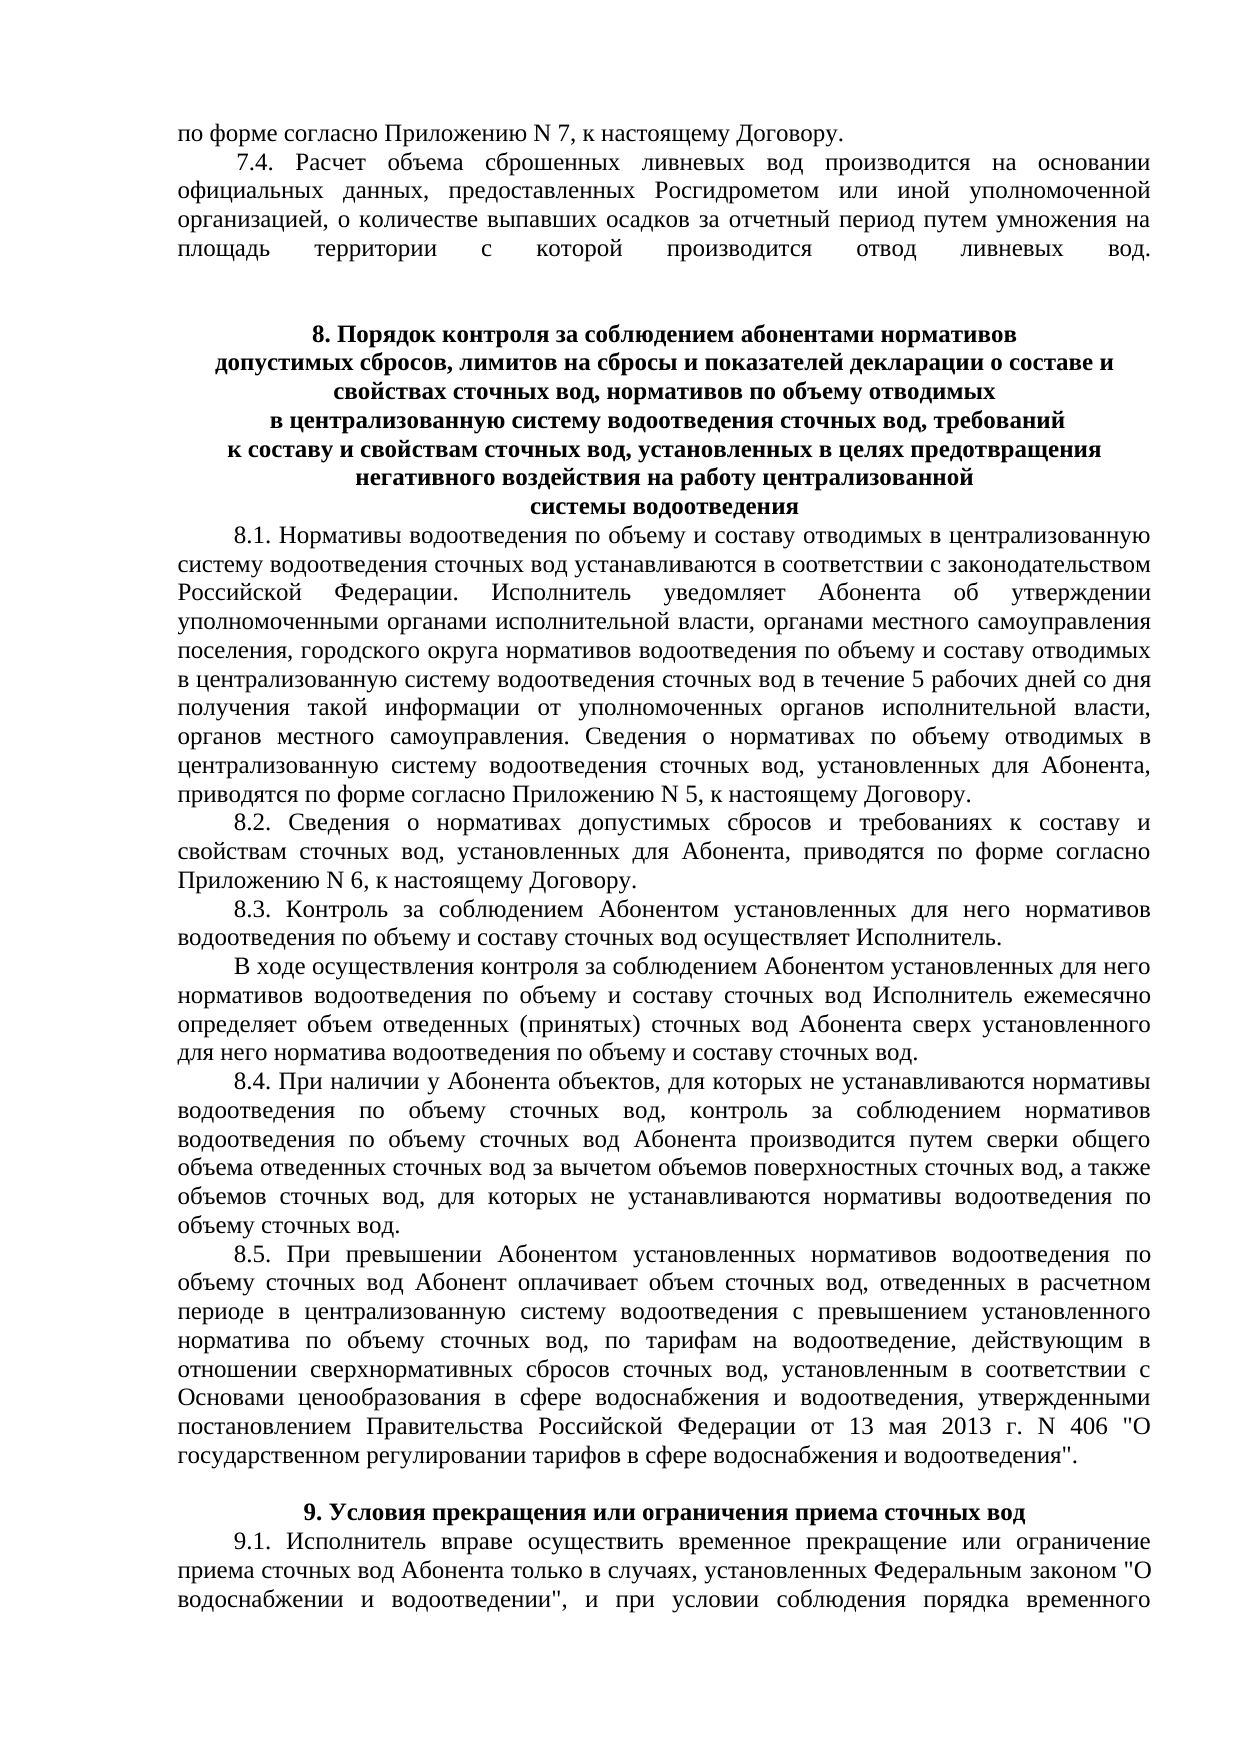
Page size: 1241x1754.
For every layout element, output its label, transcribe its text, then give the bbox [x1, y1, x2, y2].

text к составу и свойствам сточных вод, установленных в целях предотвращения негативного воздействия на работу централизованной [177, 434, 1152, 491]
text 8.3. Контроль за соблюдением Абонентом установленных для него нормативов водоотведения по объему и составу сточных вод осуществляет Исполнитель. [177, 894, 1152, 951]
text 7.4. Расчет объема сброшенных ливневых вод производится на основании официальных данных, предоставленных Росгидрометом или иной уполномоченной организацией, о количестве выпавших осадков за отчетный период путем умножения на площадь территории с которой производится отвод ливневых вод. [177, 147, 1152, 290]
text 8.5. При превышении Абонентом установленных нормативов водоотведения по объему сточных вод Абонент оплачивает объем сточных вод, отведенных в расчетном периоде в централизованную систему водоотведения с превышением установленного норматива по объему сточных вод, по тарифам на водоотведение, действующим в отношении сверхнормативных сбросов сточных вод, установленным в соответствии с Основами ценообразования в сфере водоснабжения и водоотведения, утвержденными постановлением Правительства Российской Федерации от 13 мая 2013 г. N 406 "О государственном регулировании тарифов в сфере водоснабжения и водоотведения". [177, 1239, 1152, 1469]
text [177, 1526, 1152, 1612]
text 8.1. Нормативы водоотведения по объему и составу отводимых в централизованную систему водоотведения сточных вод устанавливаются в соответствии с законодательством Российской Федерации. Исполнитель уведомляет Абонента об утверждении уполномоченными органами исполнительной власти, органами местного самоуправления поселения, городского округа нормативов водоотведения по объему и составу отводимых в централизованную систему водоотведения сточных вод в течение 5 рабочих дней со дня получения такой информации от уполномоченных органов исполнительной власти, органов местного самоуправления. Сведения о нормативах по объему отводимых в централизованную систему водоотведения сточных вод, установленных для Абонента, приводятся по форме согласно Приложению N 5, к настоящему Договору. [177, 520, 1152, 807]
text 8. Порядок контроля за соблюдением абонентами нормативов [177, 319, 1152, 347]
text В ходе осуществления контроля за соблюдением Абонентом установленных для него нормативов водоотведения по объему и составу сточных вод Исполнитель ежемесячно определяет объем отведенных (принятых) сточных вод Абонента сверх установленного для него норматива водоотведения по объему и составу сточных вод. [177, 951, 1152, 1066]
text системы водоотведения [177, 491, 1152, 520]
text в централизованную систему водоотведения сточных вод, требований [177, 405, 1152, 434]
text 9. Условия прекращения или ограничения приема сточных вод [177, 1497, 1152, 1526]
text допустимых сбросов, лимитов на сбросы и показателей декларации о составе и свойствах сточных вод, нормативов по объему отводимых [177, 347, 1152, 405]
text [177, 118, 1152, 147]
text 8.2. Сведения о нормативах допустимых сбросов и требованиях к составу и свойствам сточных вод, установленных для Абонента, приводятся по форме согласно Приложению N 6, к настоящему Договору. [177, 807, 1152, 894]
text 8.4. При наличии у Абонента объектов, для которых не устанавливаются нормативы водоотведения по объему сточных вод, контроль за соблюдением нормативов водоотведения по объему сточных вод Абонента производится путем сверки общего объема отведенных сточных вод за вычетом объемов поверхностных сточных вод, а также объемов сточных вод, для которых не устанавливаются нормативы водоотведения по объему сточных вод. [177, 1066, 1152, 1239]
